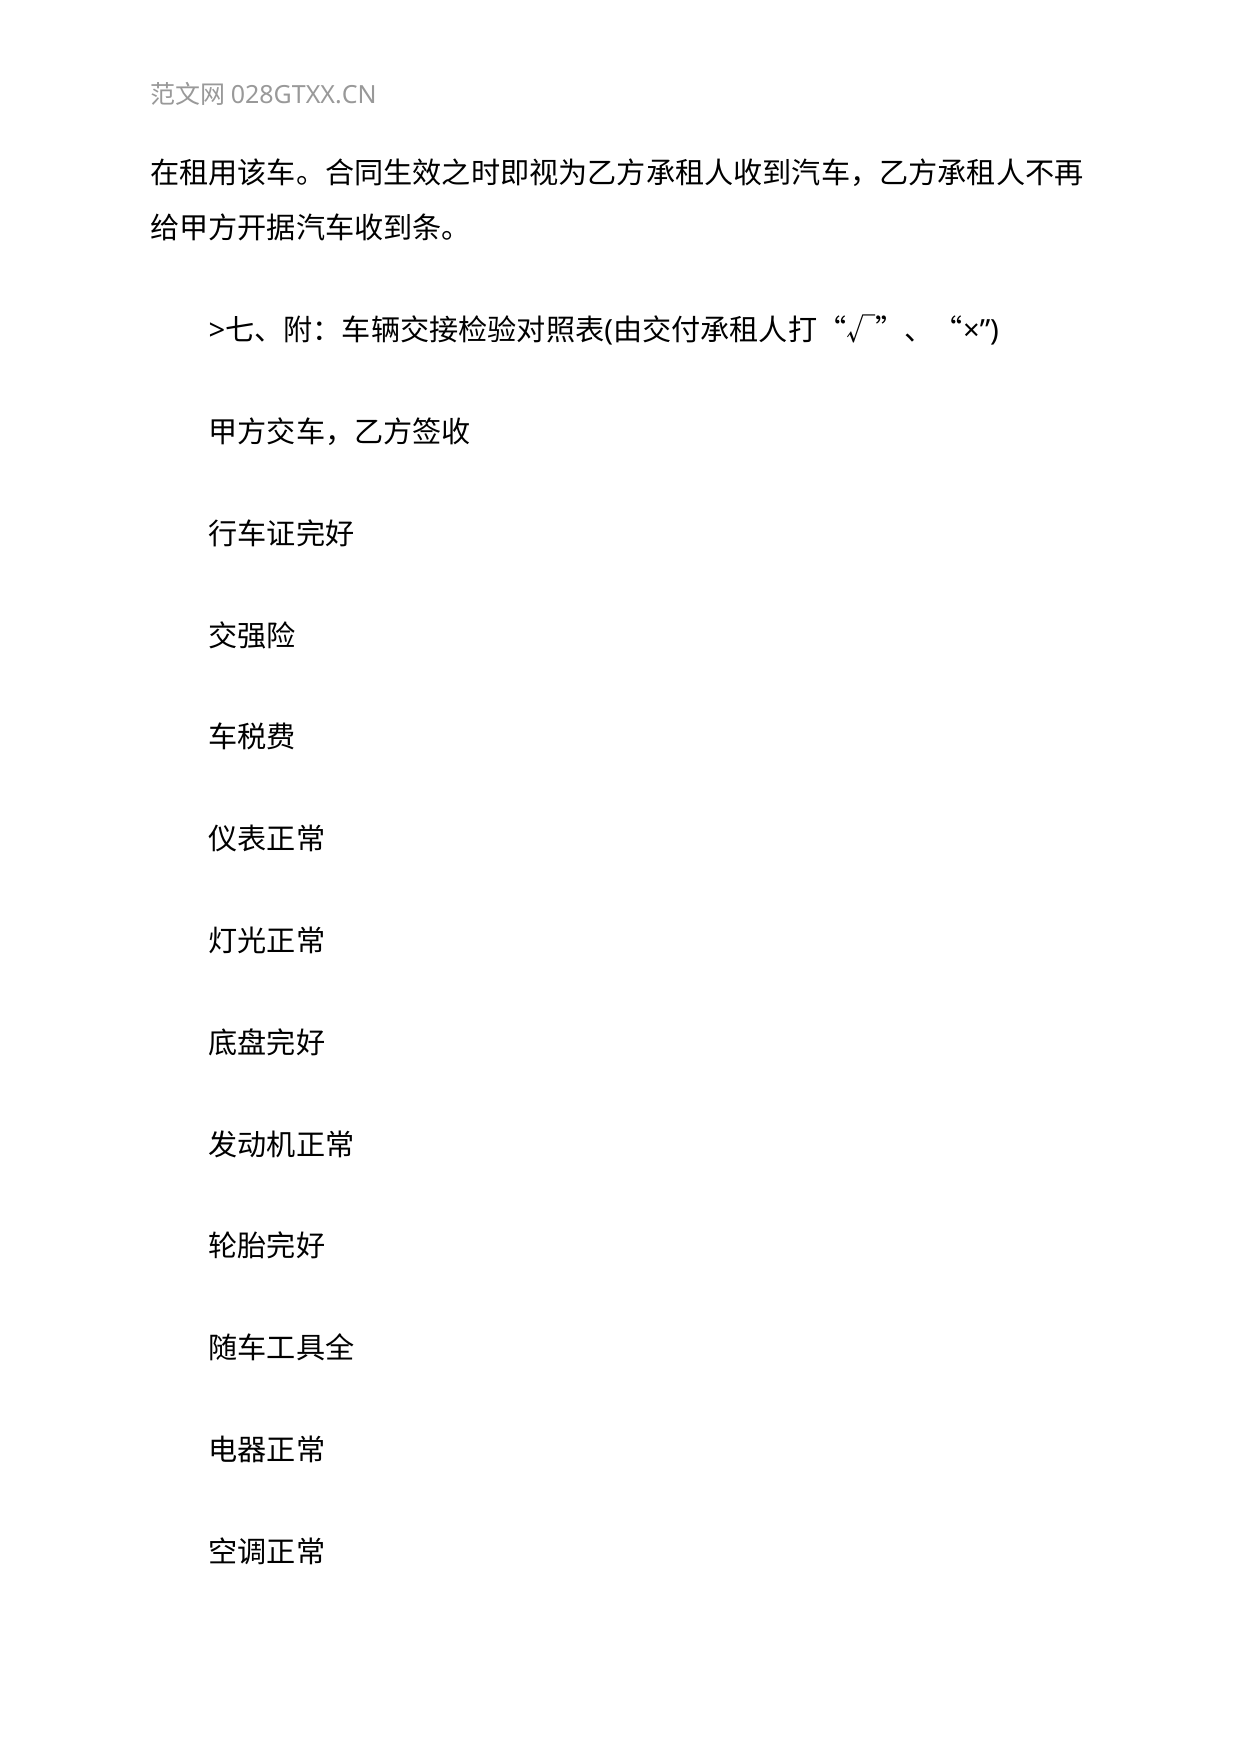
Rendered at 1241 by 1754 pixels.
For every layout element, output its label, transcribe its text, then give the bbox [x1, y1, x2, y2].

text 行车证完好 [150, 510, 1090, 553]
text 甲方交车，乙方签收 [150, 409, 1090, 451]
text 车税费 [150, 714, 1090, 756]
text 灯光正常 [150, 917, 1090, 960]
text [150, 150, 1090, 247]
text >七、附：车辆交接检验对照表(由交付承租人打“√”、“×”) [150, 307, 1090, 349]
text 空调正常 [150, 1528, 1090, 1570]
text 仪表正常 [150, 816, 1090, 858]
text 交强险 [150, 612, 1090, 654]
text 随车工具全 [150, 1324, 1090, 1367]
text 发动机正常 [150, 1121, 1090, 1163]
text 电器正常 [150, 1426, 1090, 1469]
text 轮胎完好 [150, 1223, 1090, 1265]
text 底盘完好 [150, 1019, 1090, 1062]
